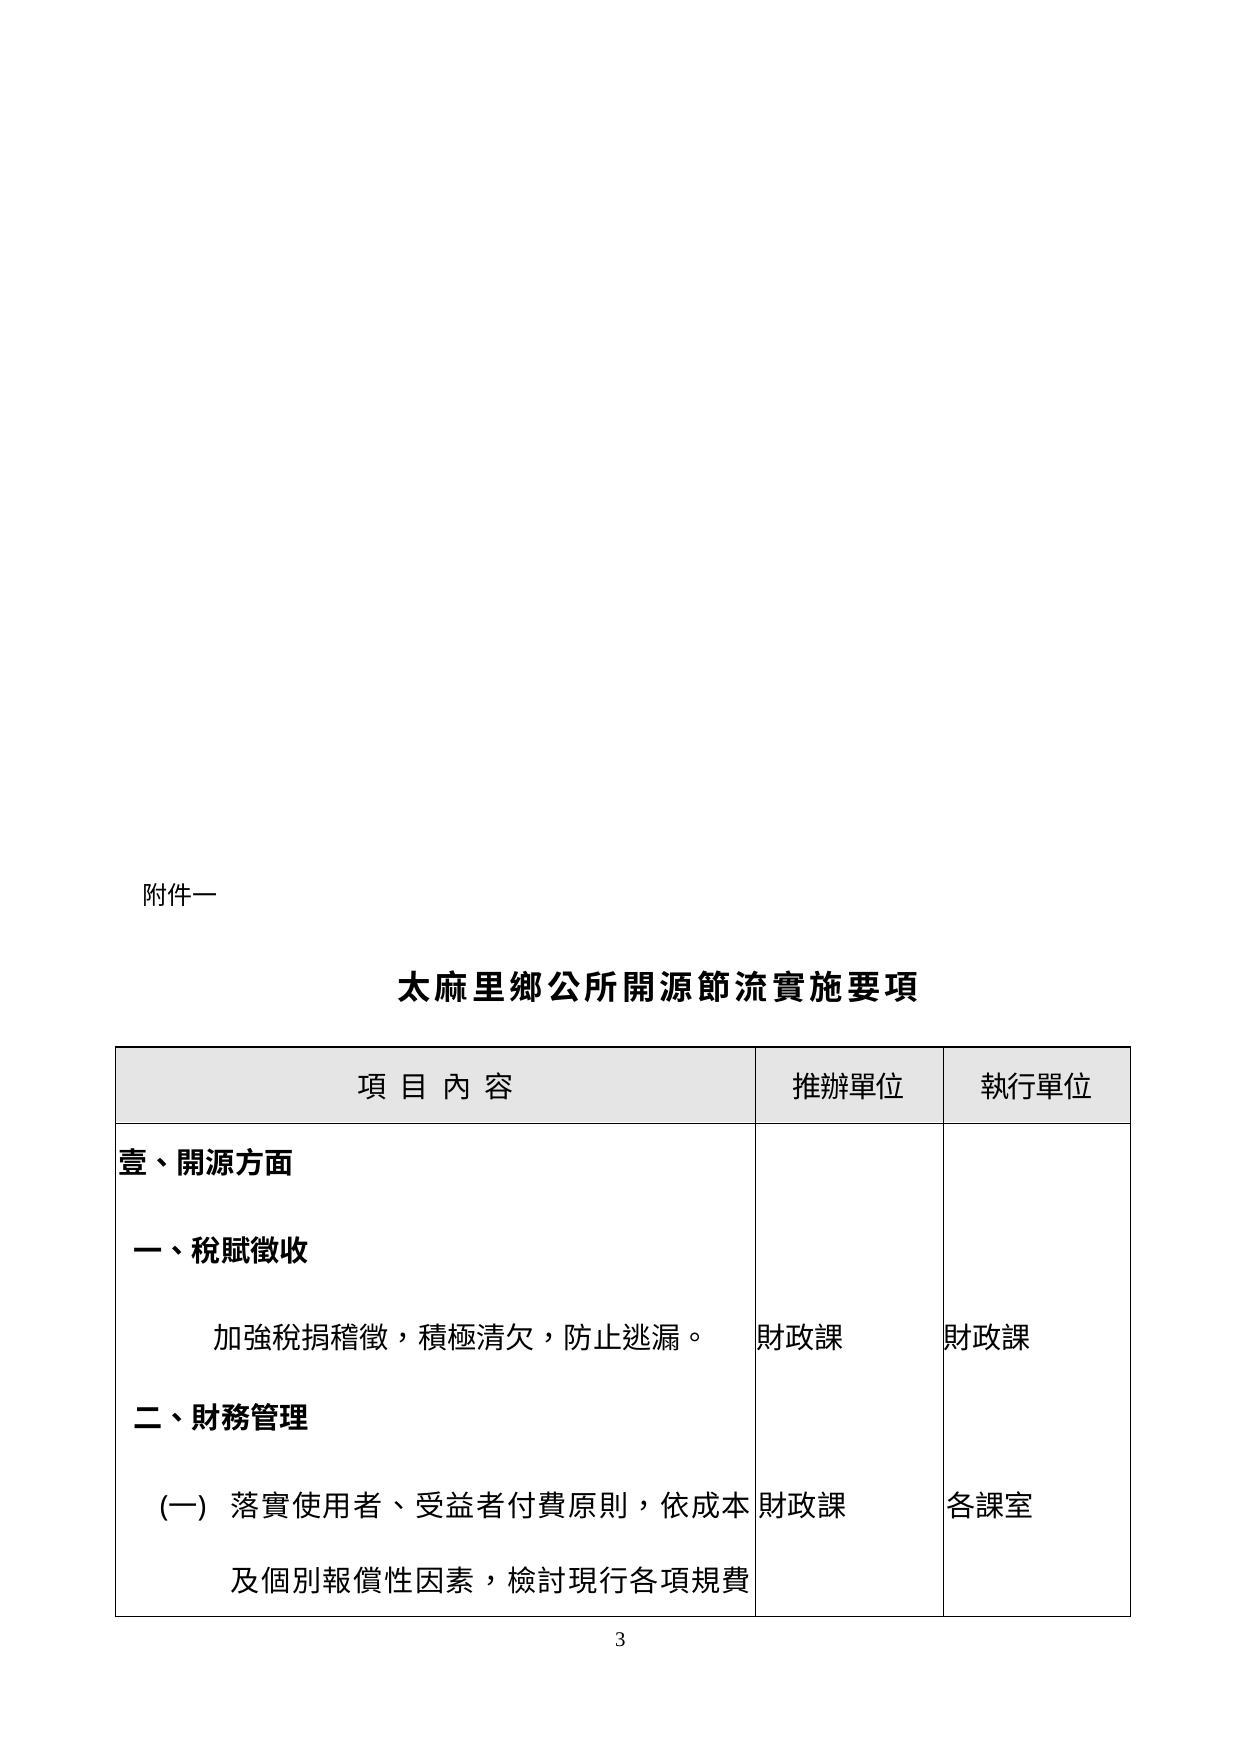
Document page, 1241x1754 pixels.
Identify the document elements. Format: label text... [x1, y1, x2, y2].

table_header 項 目 內 容 [116, 1048, 755, 1122]
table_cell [944, 1124, 1130, 1616]
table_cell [116, 1124, 755, 1616]
table_header 執行單位 [944, 1048, 1130, 1122]
table_header 推辦單位 [756, 1048, 943, 1122]
text 太麻里鄉公所開源節流實施要項 [193, 947, 1122, 1022]
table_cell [756, 1124, 943, 1616]
